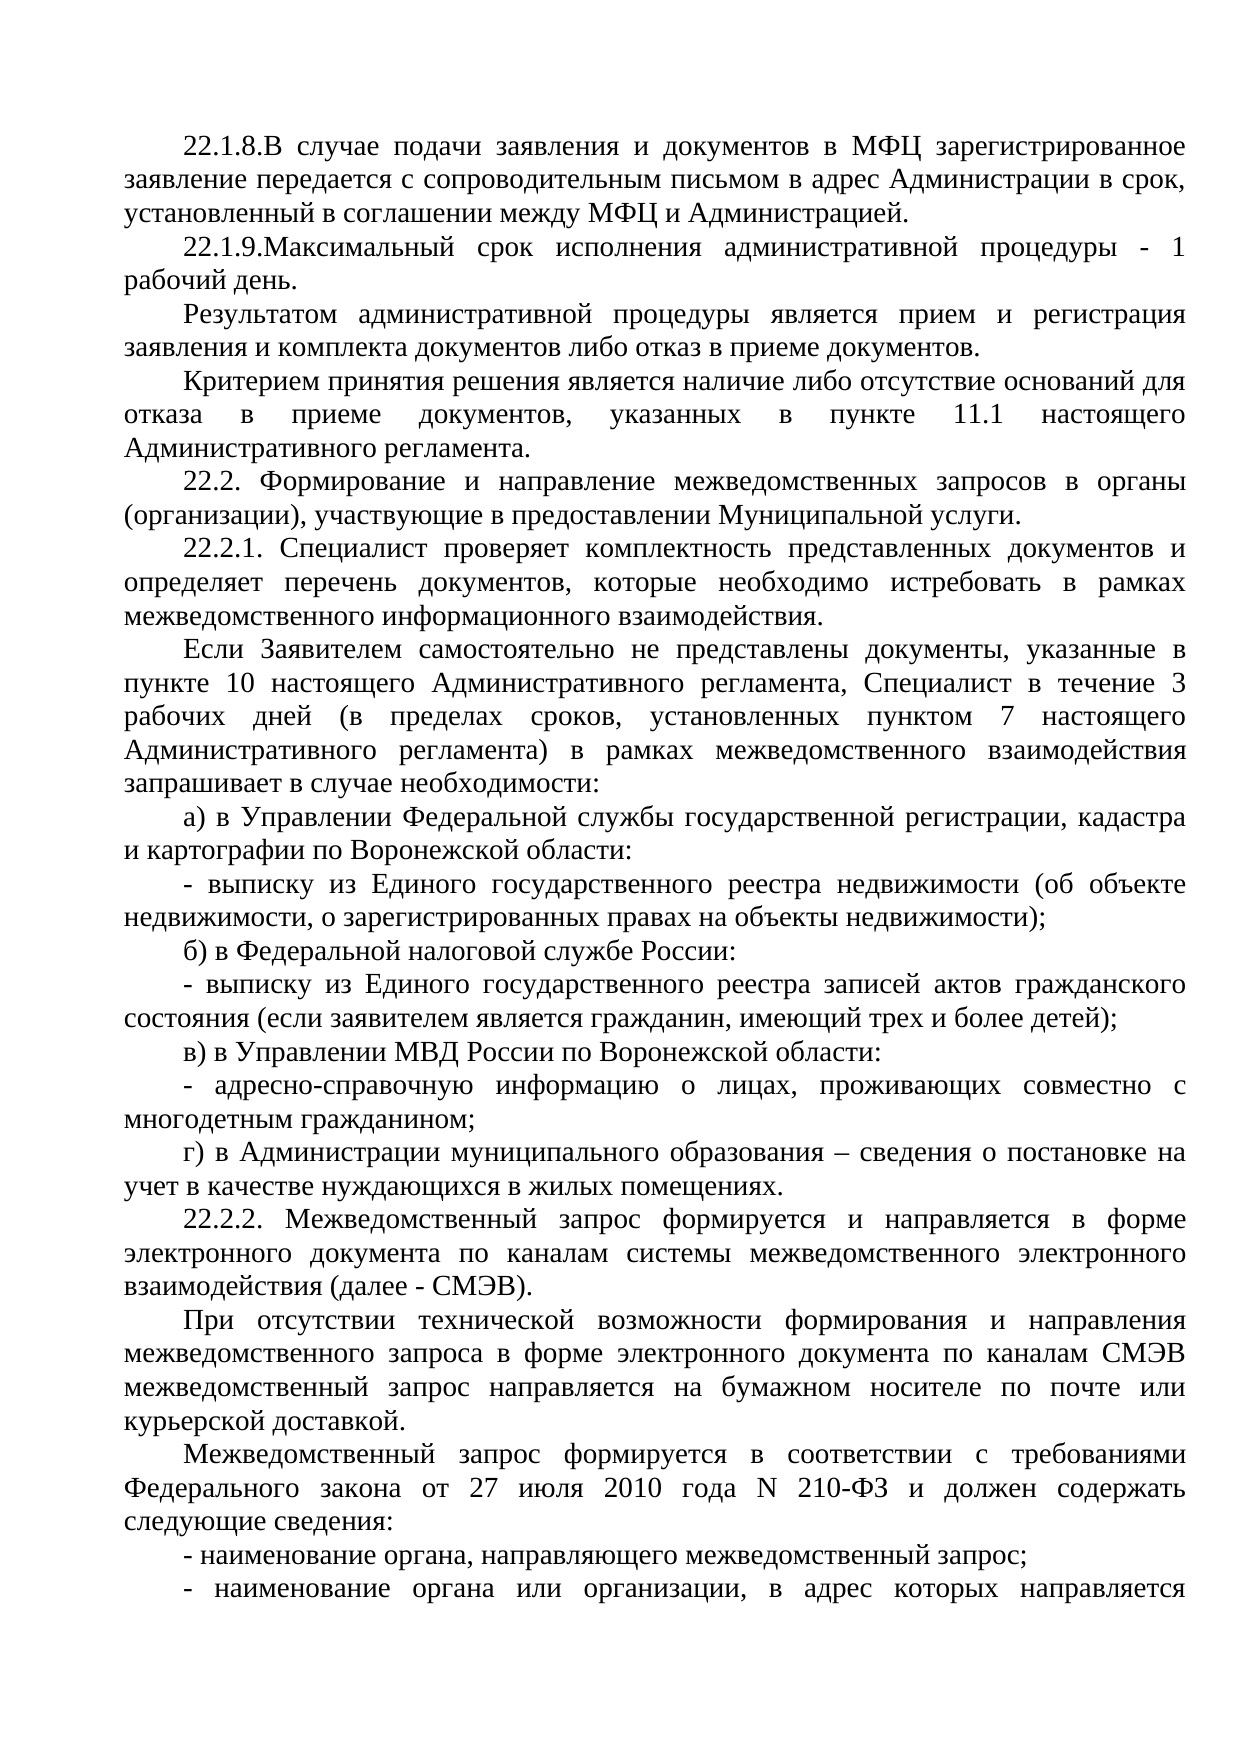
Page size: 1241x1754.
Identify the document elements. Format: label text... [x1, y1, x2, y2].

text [124, 1570, 1187, 1604]
text Межведомственный запрос формируется в соответствии с требованиями Федерального закона от 27 июля 2010 года N 210-ФЗ и должен содержать следующие сведения: [124, 1436, 1187, 1537]
text - адресно-справочную информацию о лицах, проживающих совместно с многодетным гражданином; [124, 1067, 1187, 1134]
list 22.1.8.В случае подачи заявления и документов в МФЦ зарегистрированное заявление передается с сопроводительным письмом в адрес Администрации в срок, установленный в соглашении между МФЦ и Администрацией. [124, 128, 1187, 229]
list Критерием принятия решения является наличие либо отсутствие оснований для отказа в приеме документов, указанных в пункте 11.1 настоящего Административного регламента. [124, 363, 1187, 463]
list 22.2. Формирование и направление межведомственных запросов в органы (организации), участвующие в предоставлении Муниципальной услуги. [124, 463, 1187, 531]
text Результатом административной процедуры является прием и регистрация заявления и комплекта документов либо отказ в приеме документов. [124, 296, 1187, 363]
text 22.1.9.Максимальный срок исполнения административной процедуры - 1 рабочий день. [124, 229, 1187, 296]
text - выписку из Единого государственного реестра записей актов гражданского состояния (если заявителем является гражданин, имеющий трех и более детей); [124, 967, 1187, 1034]
text а) в Управлении Федеральной службы государственной регистрации, кадастра и картографии по Воронежской области: [124, 799, 1187, 866]
text 22.2.2. Межведомственный запрос формируется и направляется в форме электронного документа по каналам системы межведомственного электронного взаимодействия (далее - СМЭВ). [124, 1201, 1187, 1302]
text - наименование органа, направляющего межведомственный запрос; [124, 1537, 1187, 1570]
text - выписку из Единого государственного реестра недвижимости (об объекте недвижимости, о зарегистрированных правах на объекты недвижимости); [124, 866, 1187, 933]
list 22.2.1. Специалист проверяет комплектность представленных документов и определяет перечень документов, которые необходимо истребовать в рамках межведомственного информационного взаимодействия. [124, 531, 1187, 631]
text При отсутствии технической возможности формирования и направления межведомственного запроса в форме электронного документа по каналам СМЭВ межведомственный запрос направляется на бумажном носителе по почте или курьерской доставкой. [124, 1302, 1187, 1436]
text г) в Администрации муниципального образования – сведения о постановке на учет в качестве нуждающихся в жилых помещениях. [124, 1134, 1187, 1201]
text в) в Управлении МВД России по Воронежской области: [124, 1034, 1187, 1067]
text б) в Федеральной налоговой службе России: [124, 933, 1187, 967]
text Если Заявителем самостоятельно не представлены документы, указанные в пункте 10 настоящего Административного регламента, Специалист в течение 3 рабочих дней (в пределах сроков, установленных пунктом 7 настоящего Административного регламента) в рамках межведомственного взаимодействия запрашивает в случае необходимости: [124, 631, 1187, 799]
